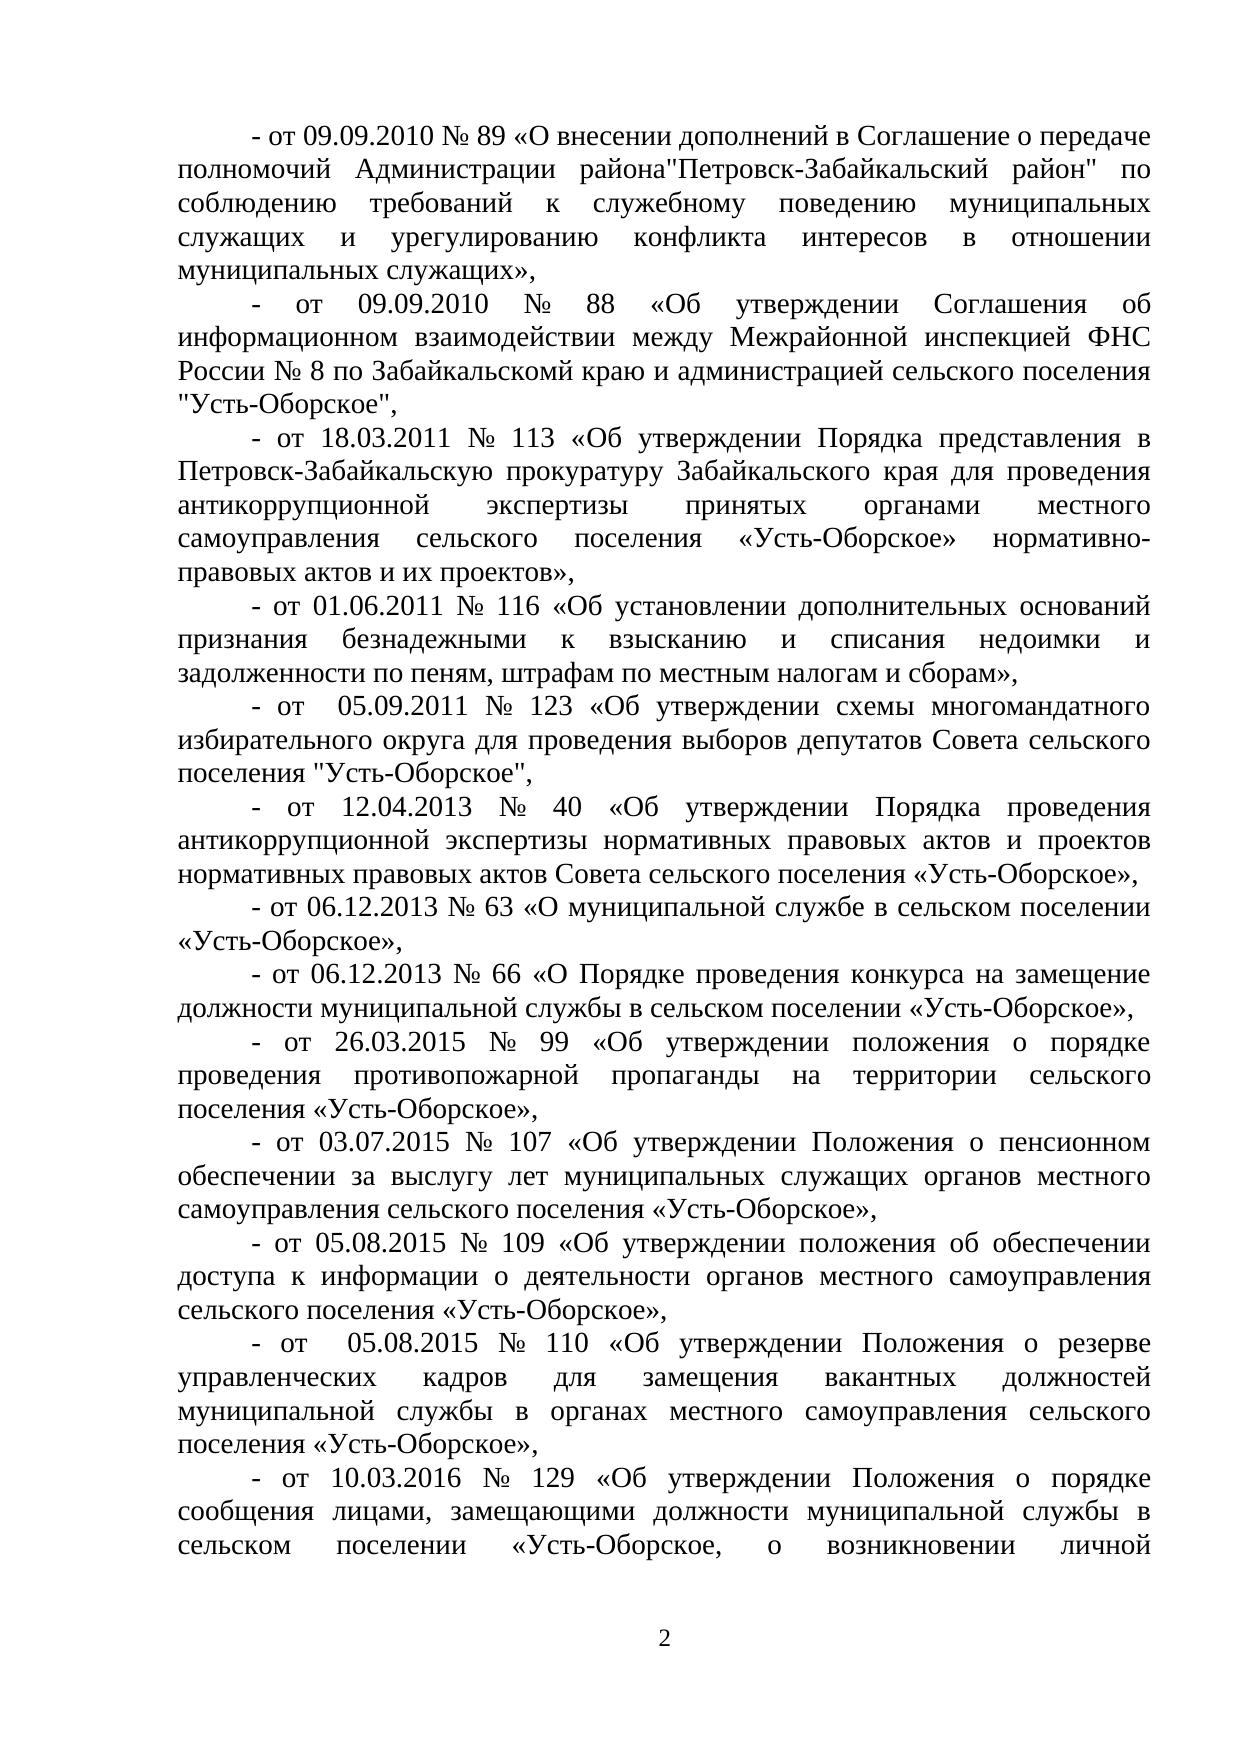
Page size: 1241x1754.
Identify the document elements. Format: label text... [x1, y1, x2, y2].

list - от 09.09.2010 № 89 «О внесении дополнений в Соглашение о передаче полномочий Администрации района"Петровск-Забайкальский район" по соблюдению требований к служебному поведению муниципальных служащих и урегулированию конфликта интересов в отношении муниципальных служащих», [177, 118, 1152, 286]
list - от 09.09.2010 № 88 «Об утверждении Соглашения об информационном взаимодействии между Межрайонной инспекцией ФНС России № 8 по Забайкальскомй краю и администрацией сельского поселения "Усть-Оборское", [177, 286, 1152, 420]
list - от 18.03.2011 № 113 «Об утверждении Порядка представления в Петровск-Забайкальскую прокуратуру Забайкальского края для проведения антикоррупционной экспертизы принятых органами местного самоуправления сельского поселения «Усть-Оборское» нормативно-правовых актов и их проектов», [177, 420, 1152, 588]
list - от 06.12.2013 № 66 «О Порядке проведения конкурса на замещение должности муниципальной службы в сельском поселении «Усть-Оборское», [177, 957, 1152, 1024]
list - от 06.12.2013 № 63 «О муниципальной службе в сельском поселении «Усть-Оборское», [177, 889, 1152, 957]
list - от 05.08.2015 № 109 «Об утверждении положения об обеспечении доступа к информации о деятельности органов местного самоуправления сельского поселения «Усть-Оборское», [177, 1225, 1152, 1326]
list - от 03.07.2015 № 107 «Об утверждении Положения о пенсионном обеспечении за выслугу лет муниципальных служащих органов местного самоуправления сельского поселения «Усть-Оборское», [177, 1124, 1152, 1225]
list - от 05.09.2011 № 123 «Об утверждении схемы многомандатного избирательного округа для проведения выборов депутатов Совета сельского поселения "Усть-Оборское", [177, 688, 1152, 789]
list - от 01.06.2011 № 116 «Об установлении дополнительных оснований признания безнадежными к взысканию и списания недоимки и задолженности по пеням, штрафам по местным налогам и сборам», [177, 588, 1152, 688]
list - от 05.08.2015 № 110 «Об утверждении Положения о резерве управленческих кадров для замещения вакантных должностей муниципальной службы в органах местного самоуправления сельского поселения «Усть-Оборское», [177, 1326, 1152, 1460]
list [177, 1460, 1152, 1560]
list - от 12.04.2013 № 40 «Об утверждении Порядка проведения антикоррупционной экспертизы нормативных правовых актов и проектов нормативных правовых актов Совета сельского поселения «Усть-Оборское», [177, 789, 1152, 889]
list - от 26.03.2015 № 99 «Об утверждении положения о порядке проведения противопожарной пропаганды на территории сельского поселения «Усть-Оборское», [177, 1024, 1152, 1124]
